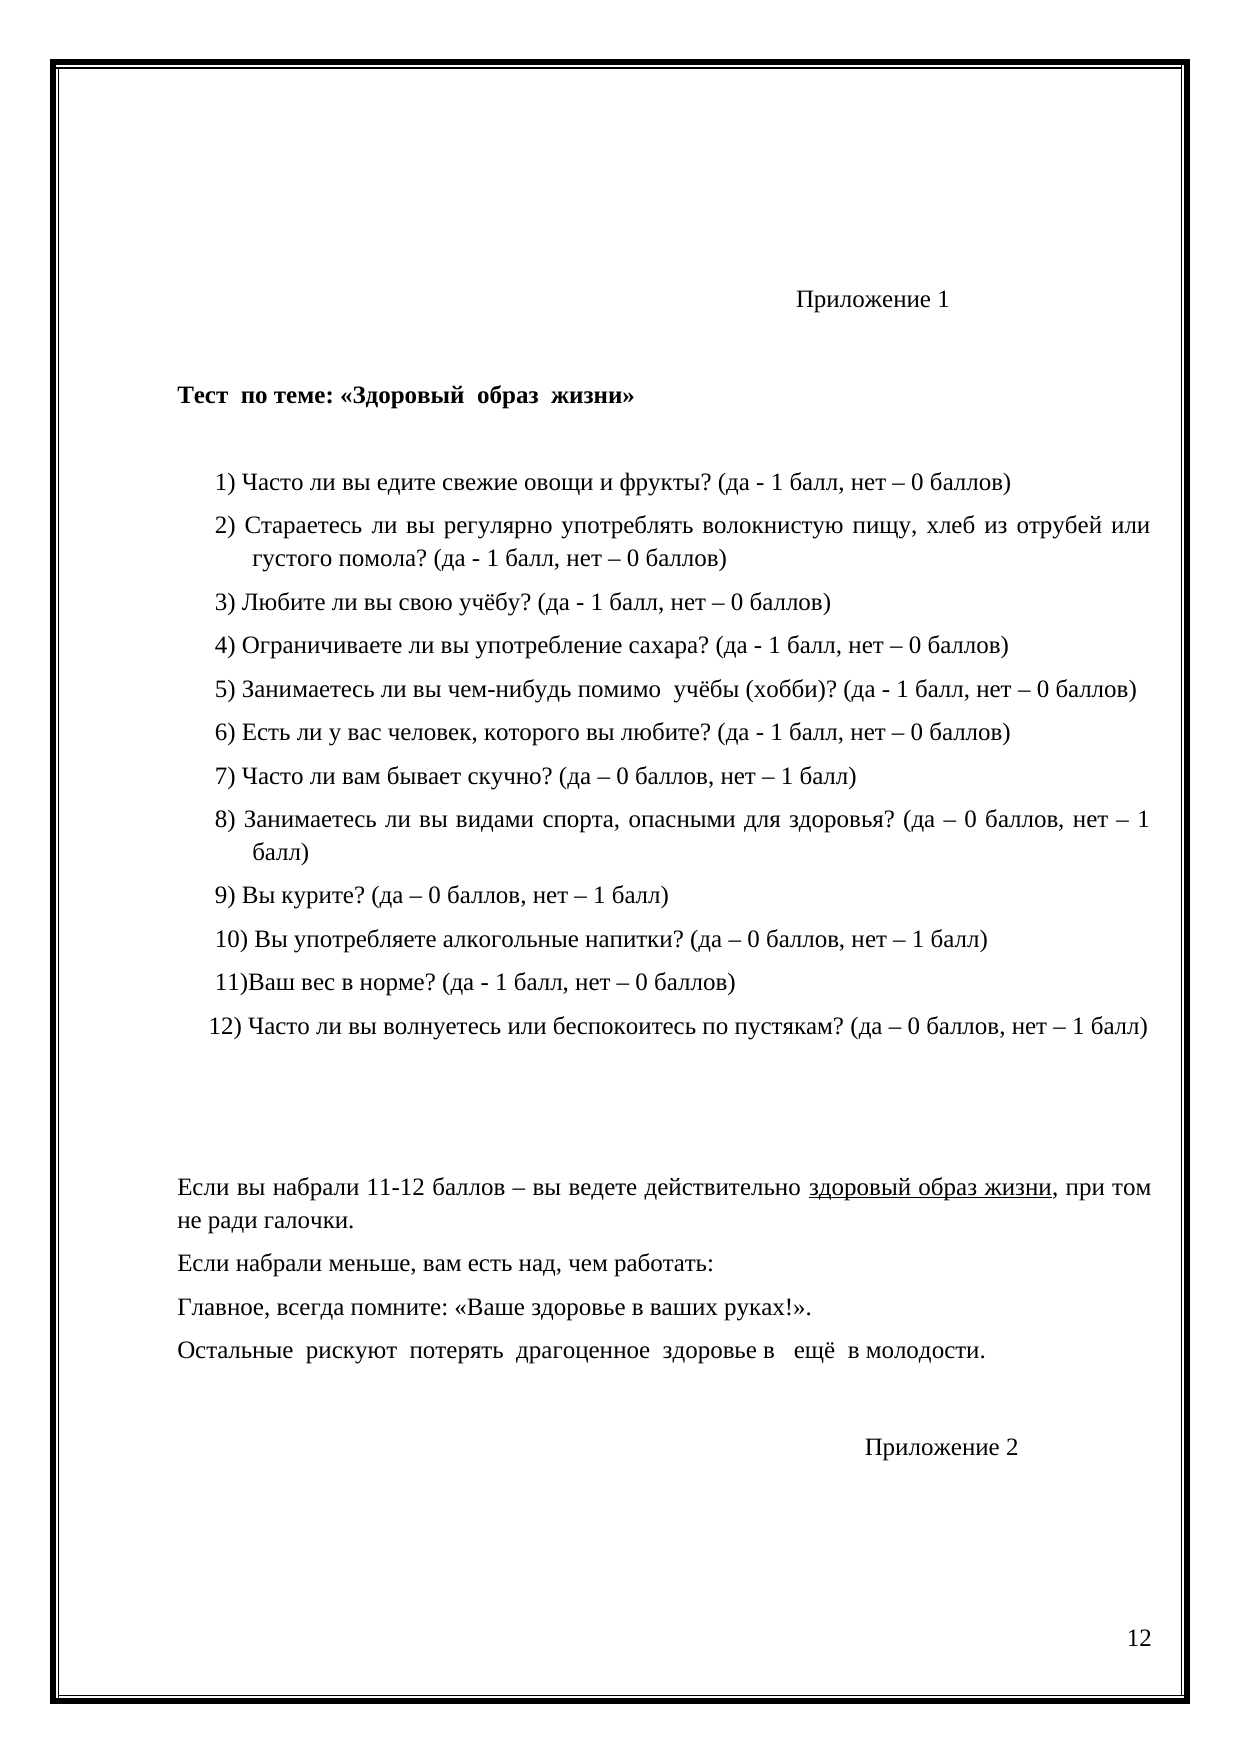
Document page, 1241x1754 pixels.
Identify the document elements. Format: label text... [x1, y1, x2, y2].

text 2) Стараетесь ли вы регулярно употреблять волокнистую пищу, хлеб из отрубей или густого помола? (да - 1 балл, нет – 0 баллов) [214, 511, 1152, 572]
text Если вы набрали 11-12 баллов – вы ведете действительно здоровый образ жизни, при том не ради галочки. [177, 1172, 1152, 1233]
text 6) Есть ли у вас человек, которого вы любите? (да - 1 балл, нет – 0 баллов) [214, 717, 1152, 746]
text 5) Занимаетесь ли вы чем-нибудь помимо учёбы (хобби)? (да - 1 балл, нет – 0 баллов) [214, 674, 1152, 703]
text 11)Ваш вес в норме? (да - 1 балл, нет – 0 баллов) [214, 967, 1152, 996]
text Остальные рискуют потерять драгоценное здоровье в ещё в молодости. [177, 1335, 1152, 1364]
text Приложение 1 [177, 284, 1152, 312]
text 8) Занимаетесь ли вы видами спорта, опасными для здоровья? (да – 0 баллов, нет – 1 балл) [214, 804, 1152, 866]
text Приложение 2 [177, 1432, 1152, 1461]
text Главное, всегда помните: «Ваше здоровье в ваших руках!». [177, 1292, 1152, 1320]
text 7) Часто ли вам бывает скучно? (да – 0 баллов, нет – 1 балл) [214, 761, 1152, 789]
text 4) Ограничиваете ли вы употребление сахара? (да - 1 балл, нет – 0 баллов) [214, 630, 1152, 659]
text 10) Вы употребляете алкогольные напитки? (да – 0 баллов, нет – 1 балл) [214, 924, 1152, 953]
text 3) Любите ли вы свою учёбу? (да - 1 балл, нет – 0 баллов) [214, 587, 1152, 616]
text Если набрали меньше, вам есть над, чем работать: [177, 1248, 1152, 1277]
text 1) Часто ли вы едите свежие овощи и фрукты? (да - 1 балл, нет – 0 баллов) [214, 467, 1152, 496]
text 12) Часто ли вы волнуетесь или беспокоитесь по пустякам? (да – 0 баллов, нет – 1 балл) [177, 1011, 1152, 1040]
text Тест по теме: «Здоровый образ жизни» [177, 380, 1152, 409]
text 9) Вы курите? (да – 0 баллов, нет – 1 балл) [214, 881, 1152, 909]
